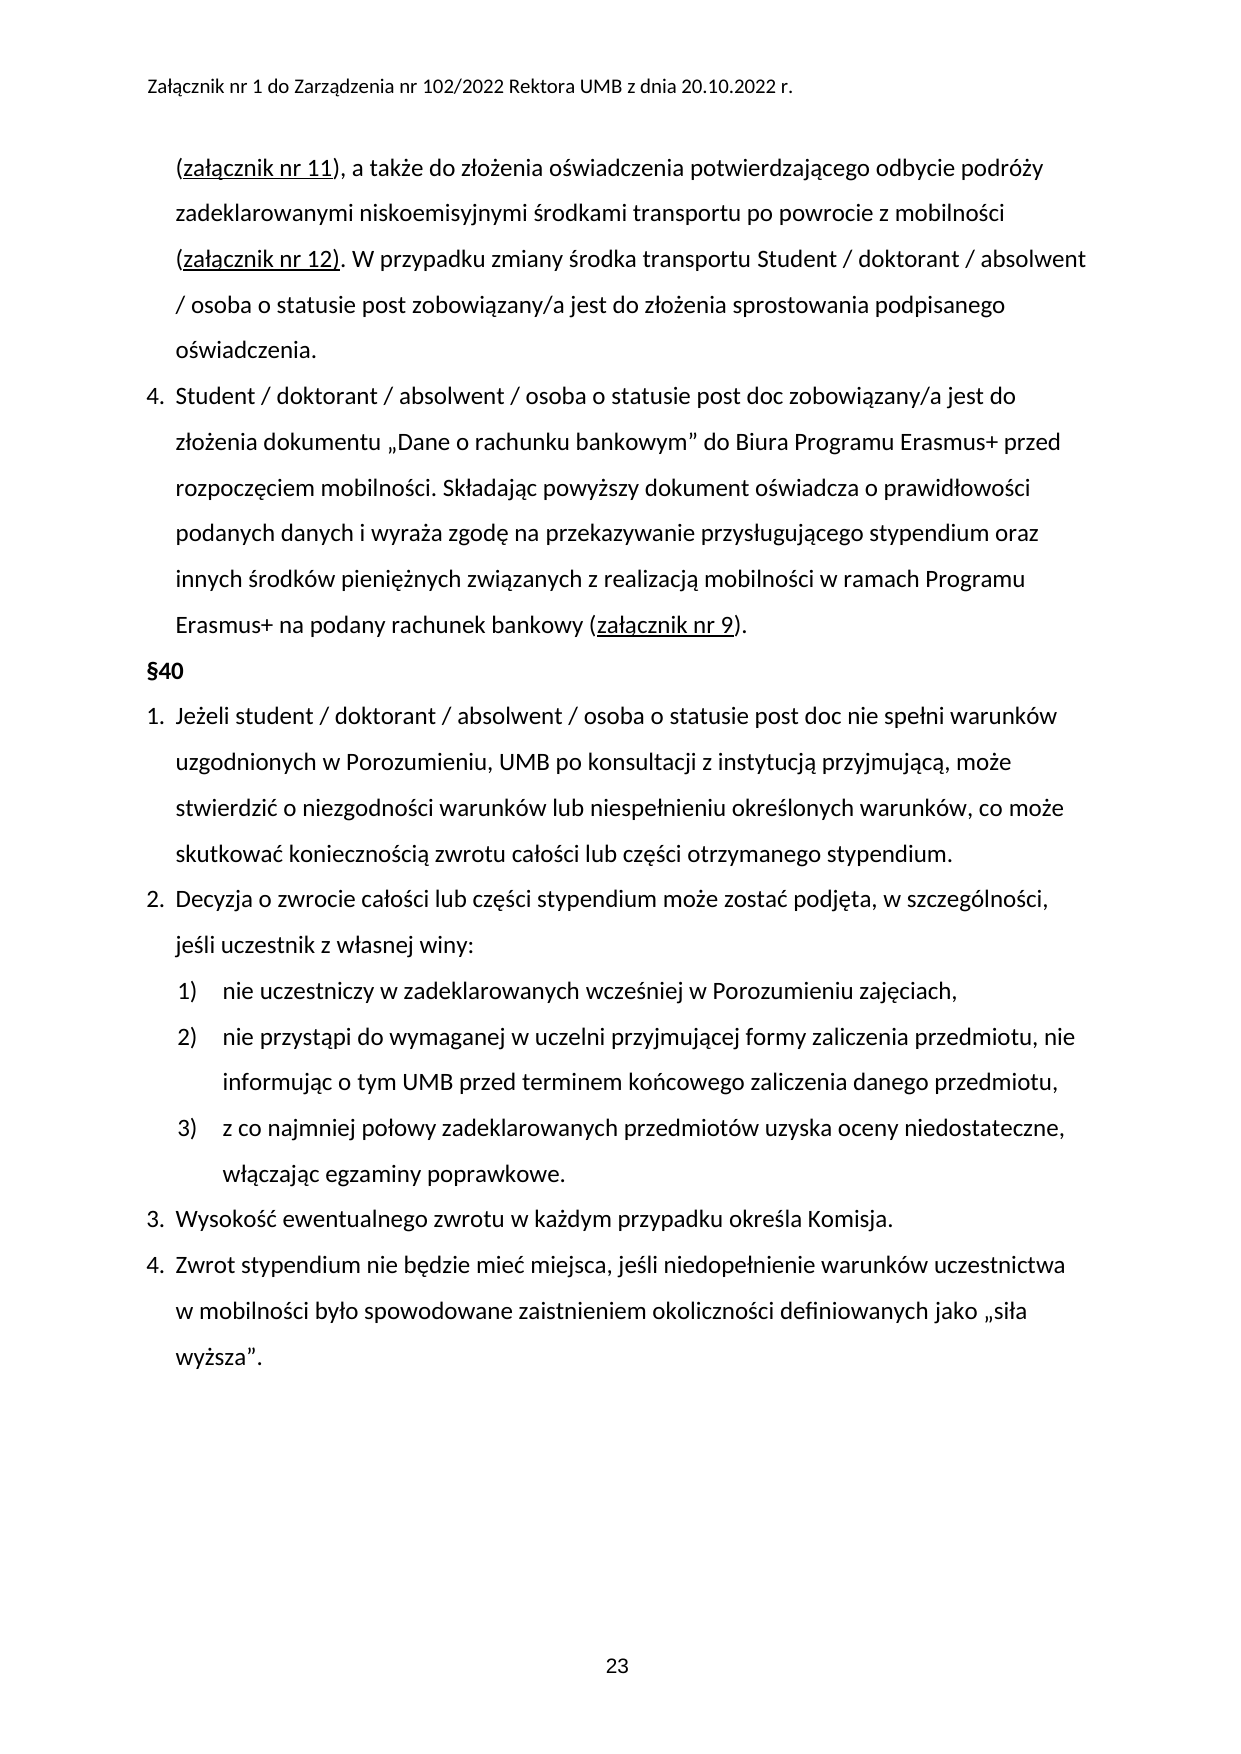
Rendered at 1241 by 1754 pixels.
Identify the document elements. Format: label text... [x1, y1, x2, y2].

list nie uczestniczy w zadeklarowanych wcześniej w Porozumieniu zajęciach, [177, 975, 1092, 1005]
list Jeżeli student / doktorant / absolwent / osoba o statusie post doc nie spełni warunków uzgodnionych w Porozumieniu, UMB po konsultacji z instytucją przyjmującą, może stwierdzić o niezgodności warunków lub niespełnieniu określonych warunków, co może skutkować koniecznością zwrotu całości lub części otrzymanego stypendium. [146, 701, 1092, 868]
list Decyzja o zwrocie całości lub części stypendium może zostać podjęta, w szczególności, jeśli uczestnik z własnej winy: [146, 883, 1092, 960]
subtitle §40 [146, 655, 1093, 685]
list Student / doktorant / absolwent / osoba o statusie post doc zobowiązany/a jest do złożenia dokumentu „Dane o rachunku bankowym” do Biura Programu Erasmus+ przed rozpoczęciem mobilności. Składając powyższy dokument oświadcza o prawidłowości podanych danych i wyraża zgodę na przekazywanie przysługującego stypendium oraz innych środków pieniężnych związanych z realizacją mobilności w ramach Programu Erasmus+ na podany rachunek bankowy (załącznik nr 9). [146, 380, 1092, 639]
list z co najmniej połowy zadeklarowanych przedmiotów uzyska oceny niedostateczne, włączając egzaminy poprawkowe. [177, 1112, 1092, 1188]
list Zwrot stypendium nie będzie mieć miejsca, jeśli niedopełnienie warunków uczestnictwa w mobilności było spowodowane zaistnieniem okoliczności definiowanych jako „siła wyższa”. [146, 1249, 1092, 1371]
list nie przystąpi do wymaganej w uczelni przyjmującej formy zaliczenia przedmiotu, nie informując o tym UMB przed terminem końcowego zaliczenia danego przedmiotu, [177, 1021, 1092, 1097]
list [146, 152, 1092, 365]
list Wysokość ewentualnego zwrotu w każdym przypadku określa Komisja. [146, 1203, 1092, 1234]
